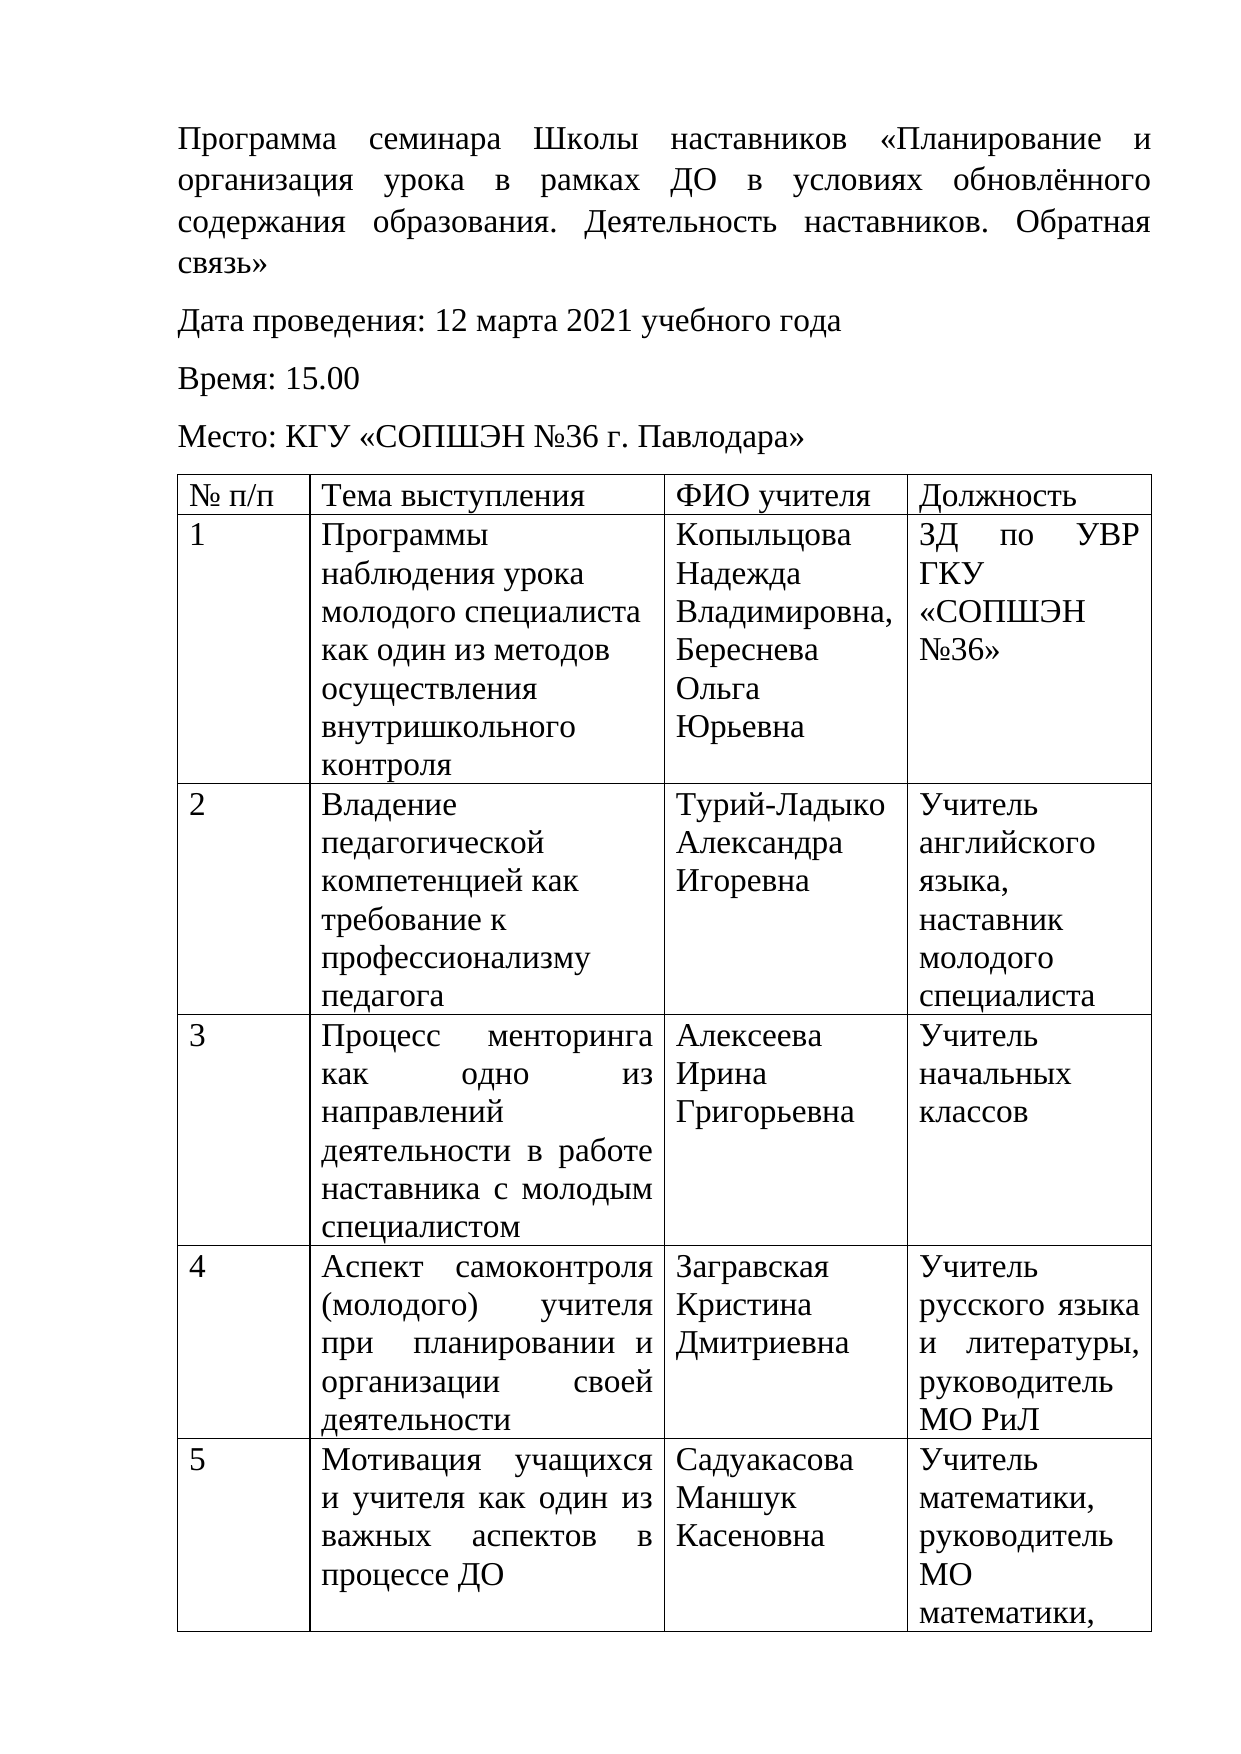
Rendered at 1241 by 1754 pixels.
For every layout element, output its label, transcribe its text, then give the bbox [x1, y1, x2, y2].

table_cell Алексеева Ирина Григорьевна [665, 1015, 907, 1245]
table_cell Загравская Кристина Дмитриевна [665, 1246, 907, 1438]
table_cell Владение педагогической компетенцией как требование к профессионализму педагога [311, 784, 664, 1014]
table_cell 5 [178, 1439, 309, 1631]
table_cell Копыльцова Надежда Владимировна, Береснева Ольга Юрьевна [665, 515, 907, 783]
table_cell Турий-Ладыко Александра Игоревна [665, 784, 907, 1014]
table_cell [665, 1439, 907, 1631]
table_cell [908, 1439, 1151, 1631]
text Время: 15.00 [177, 358, 1152, 397]
table_cell Программы наблюдения урока молодого специалиста как один из методов осуществления внутришкольного контроля [311, 515, 664, 783]
table_cell 3 [178, 1015, 309, 1245]
text Программа семинара Школы наставников «Планирование и организация урока в рамках ДО в условиях обновлённого содержания образования. Деятельность наставников. Обратная связь» [177, 118, 1152, 281]
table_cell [311, 1439, 664, 1631]
table_cell Процесс менторинга как одно из направлений деятельности в работе наставника с молодым специалистом [311, 1015, 664, 1245]
table_cell ЗД по УВР ГКУ «СОПШЭН №36» [908, 515, 1151, 783]
table_cell Учитель английского языка, наставник молодого специалиста [908, 784, 1151, 1014]
table_cell 4 [178, 1246, 309, 1438]
text Дата проведения: 12 марта 2021 учебного года [177, 300, 1152, 338]
table_header Тема выступления [311, 475, 664, 514]
table_header № п/п [178, 475, 309, 514]
table_cell Аспект самоконтроля (молодого) учителя при планировании и организации своей деятельности [311, 1246, 664, 1438]
text Место: КГУ «СОПШЭН №36 г. Павлодара» [177, 416, 1152, 454]
table_cell 1 [178, 515, 309, 783]
table_header Должность [908, 475, 1151, 514]
table_cell 2 [178, 784, 309, 1014]
table_header ФИО учителя [665, 475, 907, 514]
table_cell Учитель начальных классов [908, 1015, 1151, 1245]
table_cell Учитель русского языка и литературы, руководитель МО РиЛ [908, 1246, 1151, 1438]
